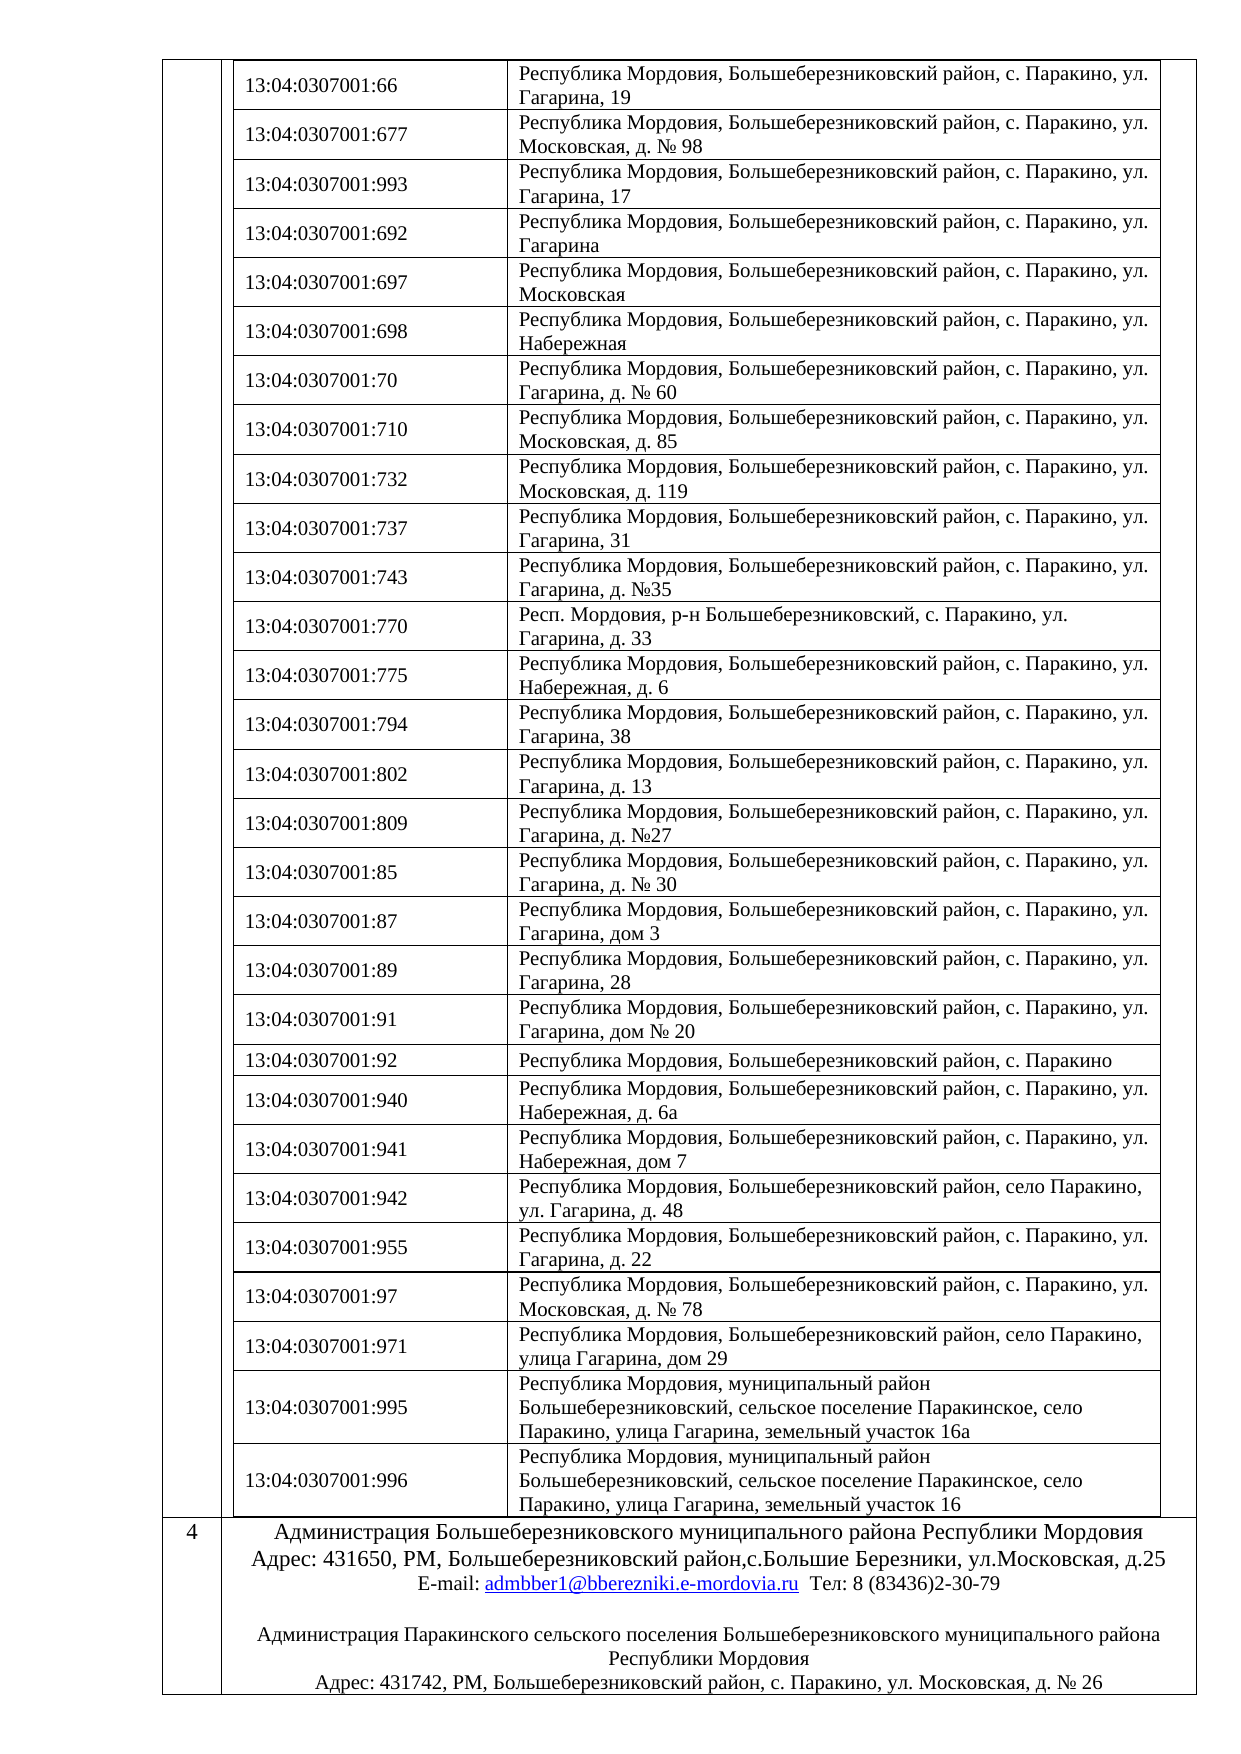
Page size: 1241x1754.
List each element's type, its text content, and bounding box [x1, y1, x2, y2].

table_cell [508, 799, 1160, 847]
table_cell [234, 848, 507, 896]
table_cell [508, 1174, 1160, 1222]
table_cell [234, 553, 507, 601]
table_cell [508, 258, 1160, 306]
table_cell [234, 995, 507, 1044]
table_cell [234, 356, 507, 404]
table_cell [508, 553, 1160, 601]
table_cell [508, 1273, 1160, 1321]
table_cell [234, 1045, 507, 1075]
table_cell [508, 504, 1160, 552]
table_cell [234, 602, 507, 650]
table_cell [234, 160, 507, 208]
table_cell [234, 1371, 507, 1443]
table_cell [234, 504, 507, 552]
table_cell [508, 602, 1160, 650]
table_cell [508, 1045, 1160, 1075]
table_cell [508, 209, 1160, 257]
table_cell [508, 356, 1160, 404]
table_cell [1161, 60, 1196, 1517]
table_cell [234, 61, 507, 109]
table_cell [508, 1444, 1160, 1516]
table_cell [222, 60, 233, 1517]
table_cell [234, 455, 507, 503]
table_cell [234, 258, 507, 306]
table_cell [234, 110, 507, 159]
table_cell [508, 848, 1160, 896]
table_cell 3 [163, 60, 221, 1517]
table_cell [234, 651, 507, 699]
table_cell [508, 995, 1160, 1044]
table_cell [234, 1273, 507, 1321]
table_cell [234, 946, 507, 994]
table_cell [508, 61, 1160, 109]
table_cell [234, 799, 507, 847]
table_cell [234, 1125, 507, 1173]
table_cell [508, 1076, 1160, 1124]
table_cell [508, 750, 1160, 798]
table_cell [234, 1174, 507, 1222]
table_cell [508, 651, 1160, 699]
table_cell [234, 1076, 507, 1124]
table_cell [508, 110, 1160, 159]
table_cell [508, 1322, 1160, 1370]
table_cell [234, 1444, 507, 1516]
table_cell [508, 897, 1160, 945]
table_cell [234, 307, 507, 355]
table_cell 4 [163, 1518, 221, 1694]
table_cell [234, 750, 507, 798]
table_cell [508, 307, 1160, 355]
table_cell [234, 405, 507, 454]
table_cell [508, 455, 1160, 503]
table_cell [508, 700, 1160, 749]
table_cell [508, 160, 1160, 208]
table_cell [508, 1223, 1160, 1271]
table_cell [234, 1322, 507, 1370]
table_cell [508, 1371, 1160, 1443]
table_cell [234, 897, 507, 945]
table_cell [234, 700, 507, 749]
table_cell [234, 1223, 507, 1271]
table_cell [234, 209, 507, 257]
table_cell [508, 946, 1160, 994]
table_cell [508, 1125, 1160, 1173]
table_cell [508, 405, 1160, 454]
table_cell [222, 1518, 1196, 1694]
